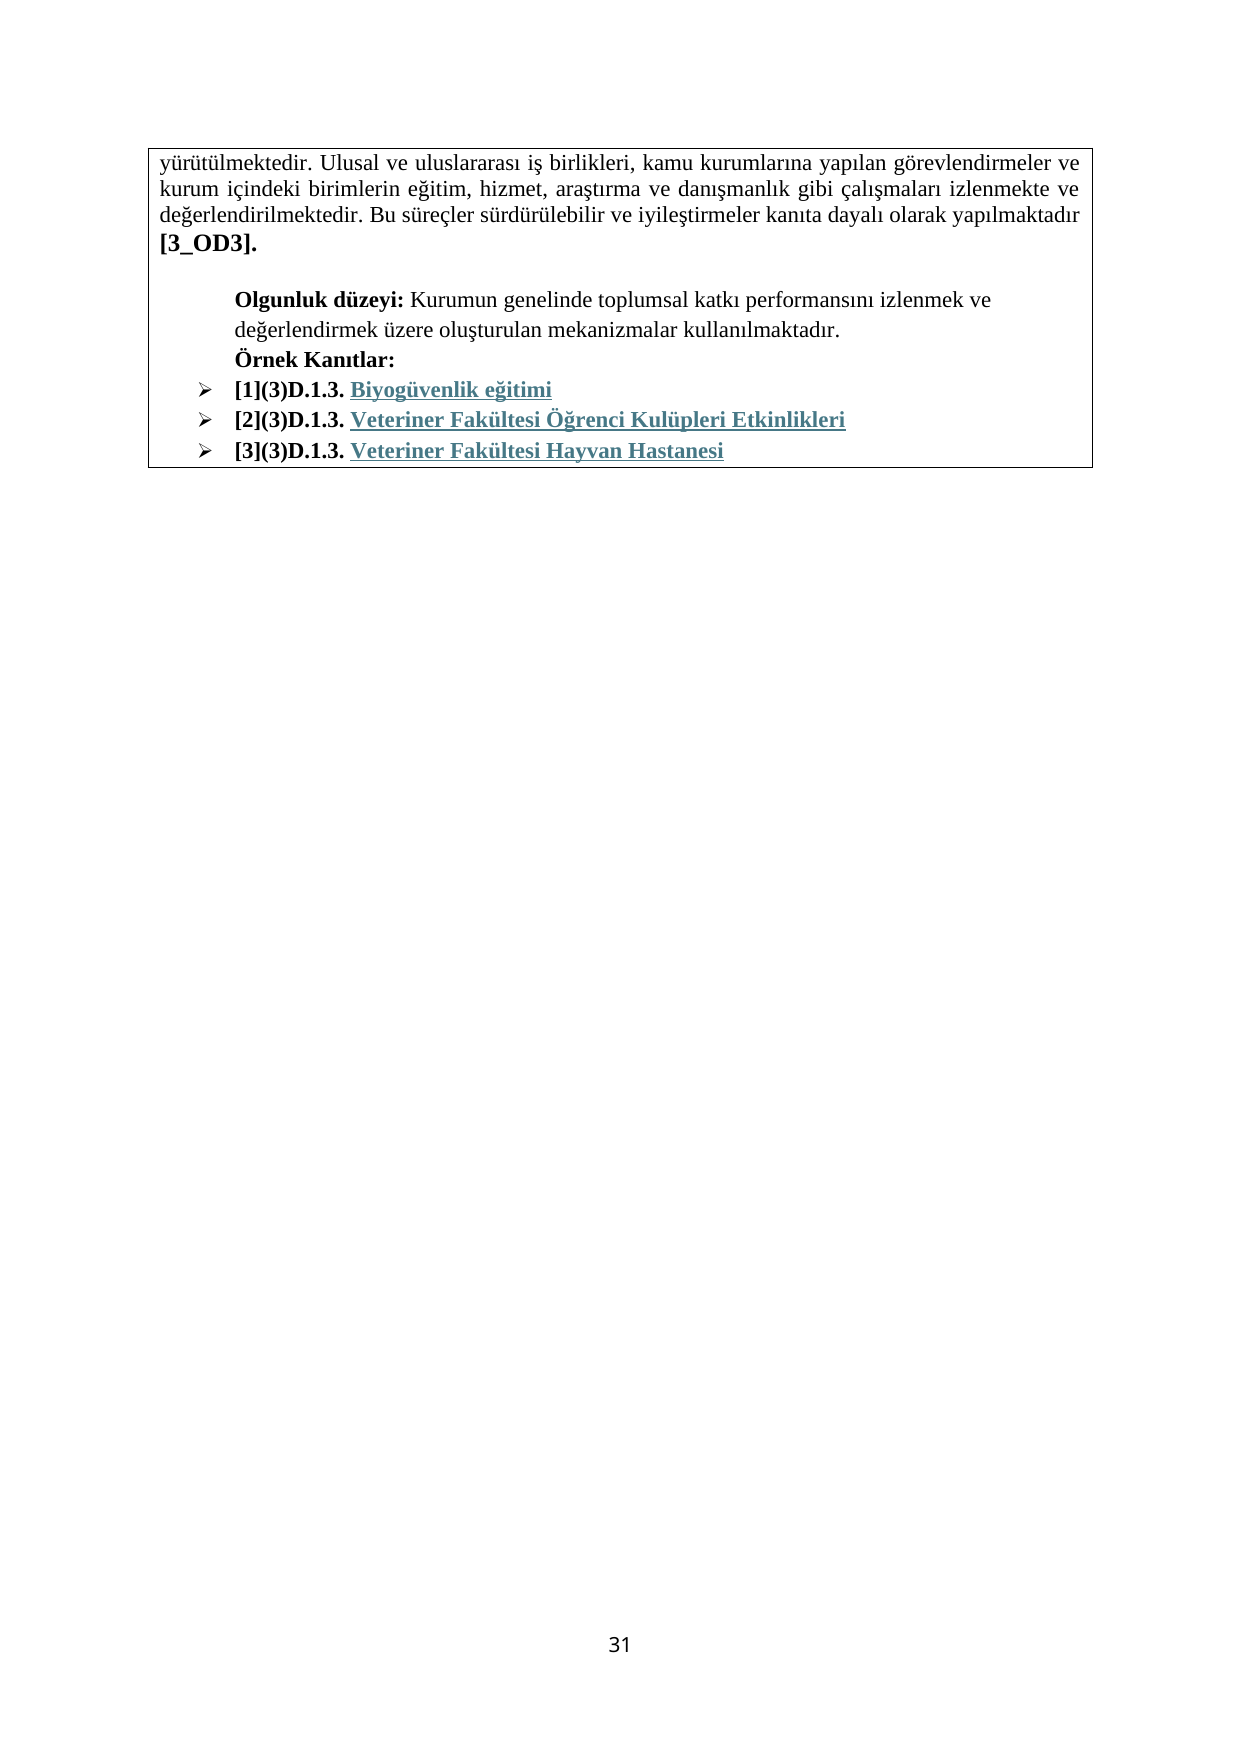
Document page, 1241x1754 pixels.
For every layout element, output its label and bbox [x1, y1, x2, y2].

table_cell [149, 149, 1092, 467]
